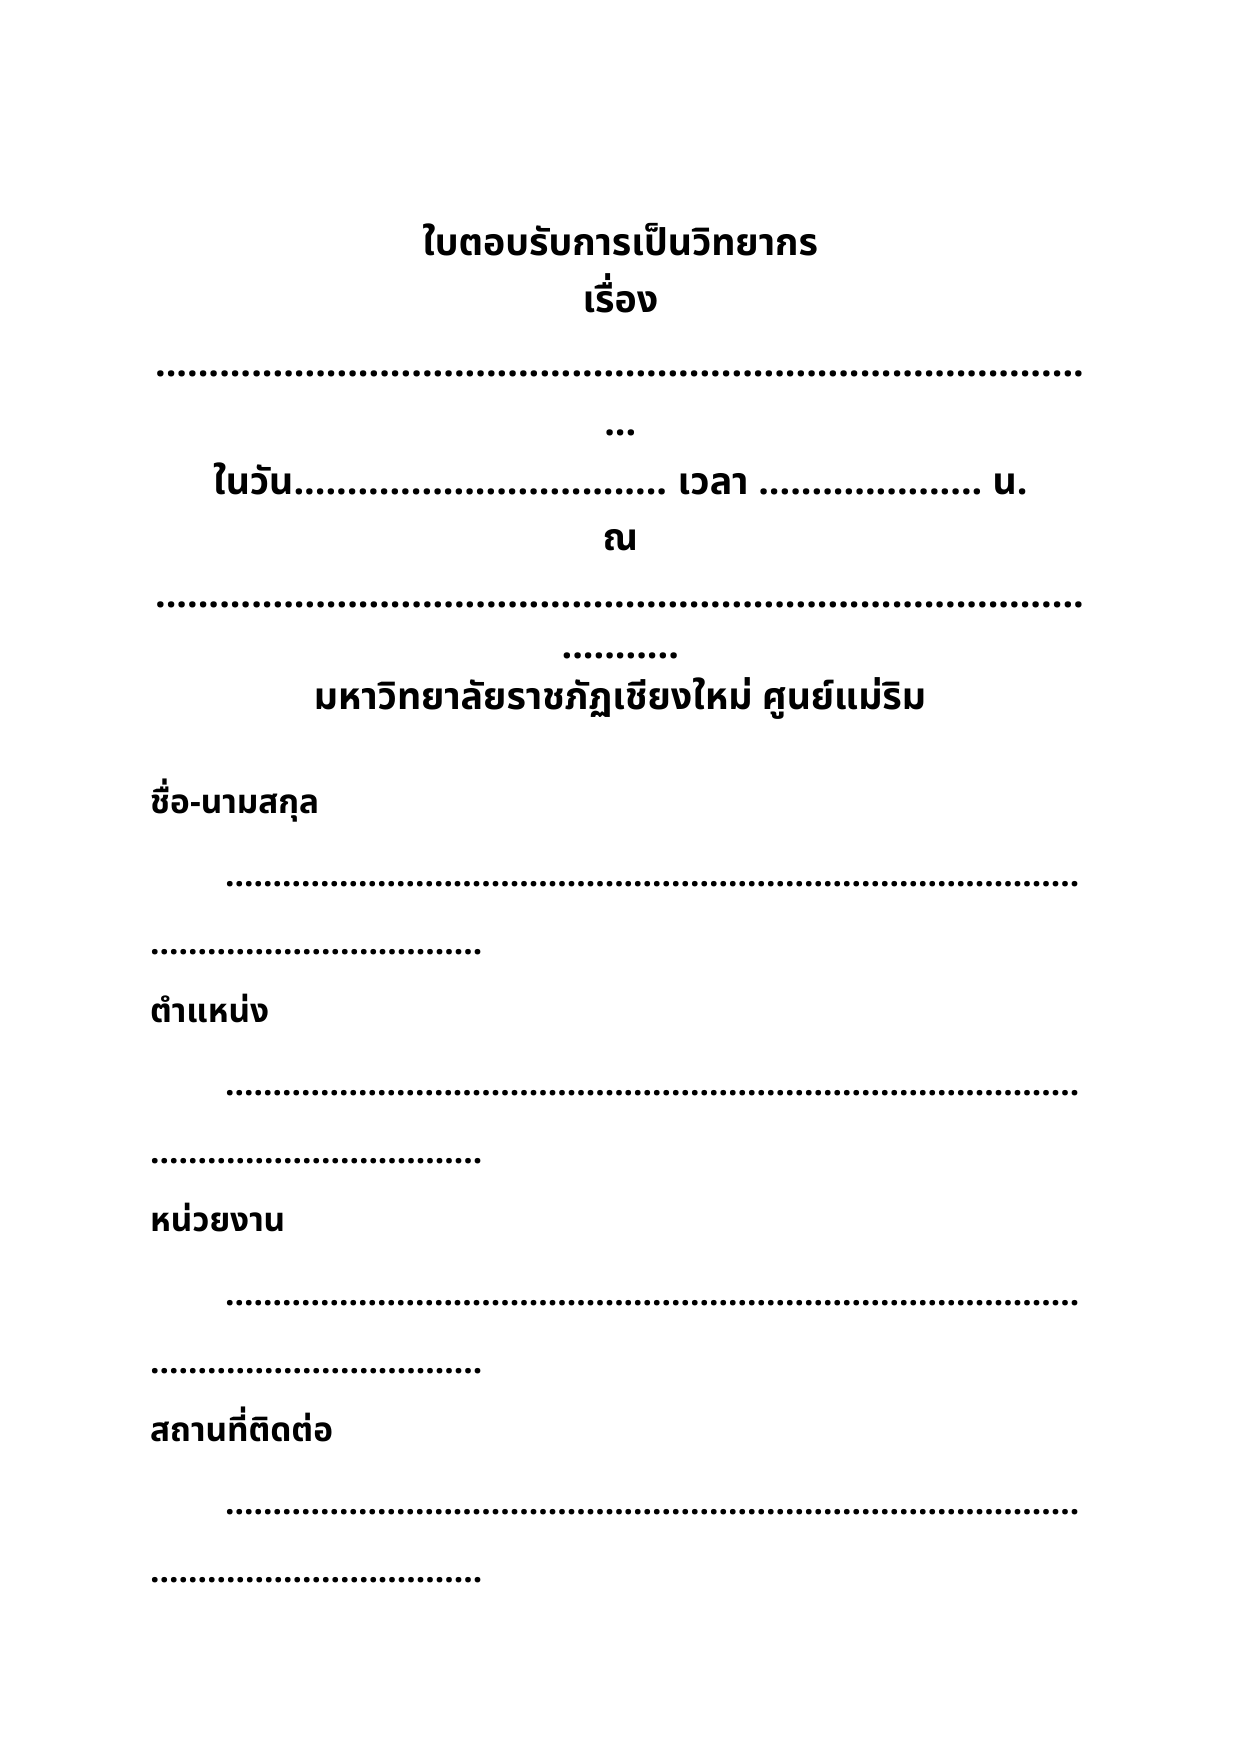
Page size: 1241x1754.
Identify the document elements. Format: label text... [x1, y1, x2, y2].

text ตำแหน่ง …………………………………………………………………………………………………………….. [150, 987, 1090, 1174]
text มหาวิทยาลัยราชภัฏเชียงใหม่ ศูนย์แม่ริม [150, 670, 1090, 726]
text สถานที่ติดต่อ …………………………………………………………………………………………………………….. [150, 1406, 1090, 1592]
text ชื่อ-นามสกุล …………………………………………………………………………………………………………….. [150, 777, 1090, 964]
text ณ .................................................................................................. [150, 511, 1090, 670]
text ใบตอบรับการเป็นวิทยากร [150, 216, 1090, 272]
text ในวัน................................... เวลา ..................... น. [150, 454, 1090, 511]
text เรื่อง .......................................................................................... [150, 272, 1090, 446]
text หน่วยงาน …………………………………………………………………………………………………………….. [150, 1196, 1090, 1383]
